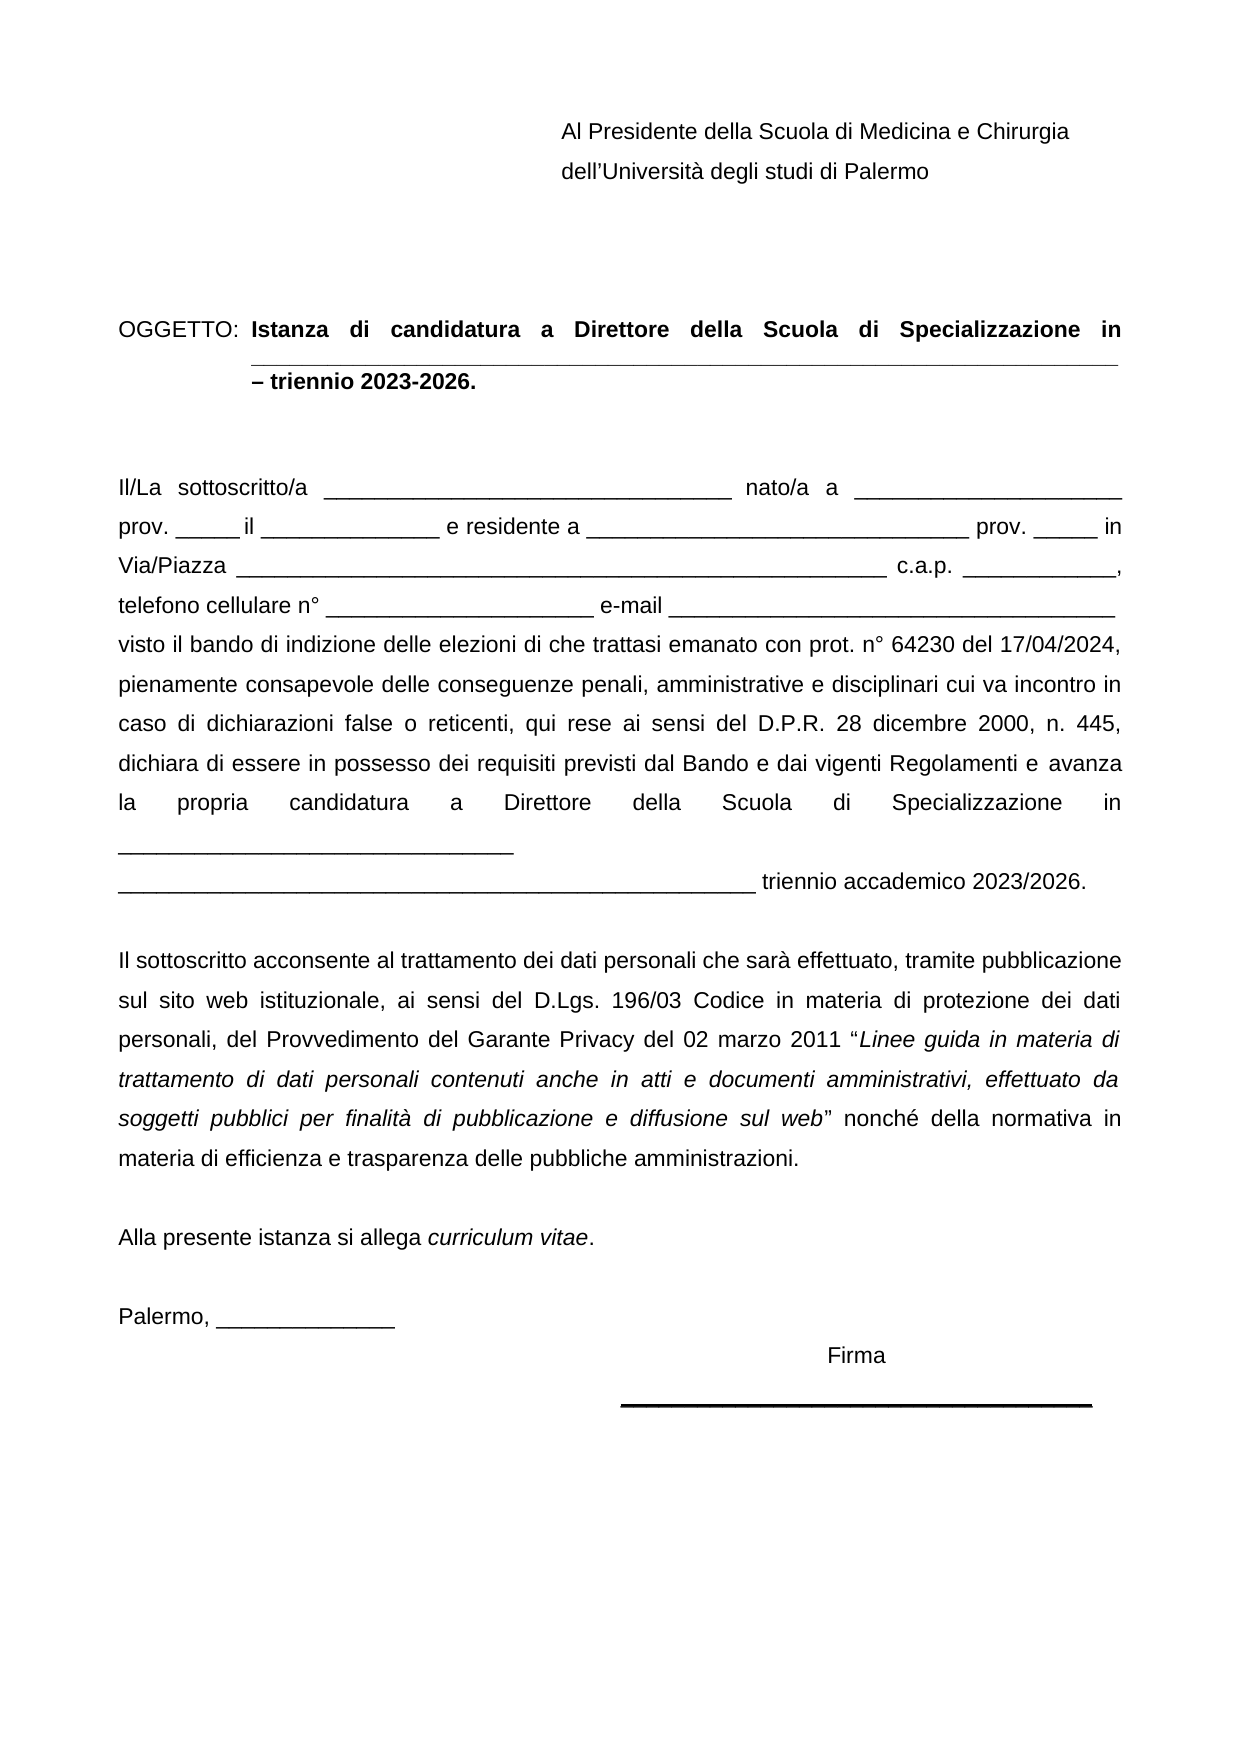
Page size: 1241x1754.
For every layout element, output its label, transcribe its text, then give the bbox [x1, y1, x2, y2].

text __________________________________________________ triennio accademico 2023/2026. [118, 868, 1122, 895]
text Il sottoscritto acconsente al trattamento dei dati personali che sarà effettuato, tramite pubblicazione sul sito web istituzionale, ai sensi del D.Lgs. 196/03 Codice in materia di protezione dei dati personali, del Provvedimento del Garante Privacy del 02 marzo 2011 “Linee guida in materia di trattamento di dati personali contenuti anche in atti e documenti amministrativi, effettuato da soggetti pubblici per finalità di pubblicazione e diffusione sul web” nonché della normativa in materia di efficienza e trasparenza delle pubbliche amministrazioni. [118, 947, 1122, 1171]
text visto il bando di indizione delle elezioni di che trattasi emanato con prot. n° 64230 del 17/04/2024, pienamente consapevole delle conseguenze penali, amministrative e disciplinari cui va incontro in caso di dichiarazioni false o reticenti, qui rese ai sensi del D.P.R. 28 dicembre 2000, n. 445, dichiara di essere in possesso dei requisiti previsti dal Bando e dai vigenti Regolamenti e avanza la propria candidatura a Direttore della Scuola di Specializzazione in _______________________________ [118, 631, 1122, 855]
text Firma [591, 1342, 1122, 1368]
text Alla presente istanza si allega curriculum vitae. [118, 1224, 1122, 1250]
text dell’Università degli studi di Palermo [118, 158, 1122, 184]
text Il/La sottoscritto/a ________________________________ nato/a a _____________________ prov. _____ il ______________ e residente a ______________________________ prov. _____ in Via/Piazza ___________________________________________________ c.a.p. ____________, telefono cellulare n° _____________________ e-mail ___________________________________ [118, 473, 1122, 618]
text Palermo, ______________ [118, 1303, 1122, 1329]
text Al Presidente della Scuola di Medicina e Chirurgia [118, 118, 1122, 144]
text OGGETTO: Istanza di candidatura a Direttore della Scuola di Specializzazione in ____________________________________________________________________– triennio 2023-2026. [118, 316, 1122, 394]
text _____________________________________ [591, 1382, 1122, 1408]
